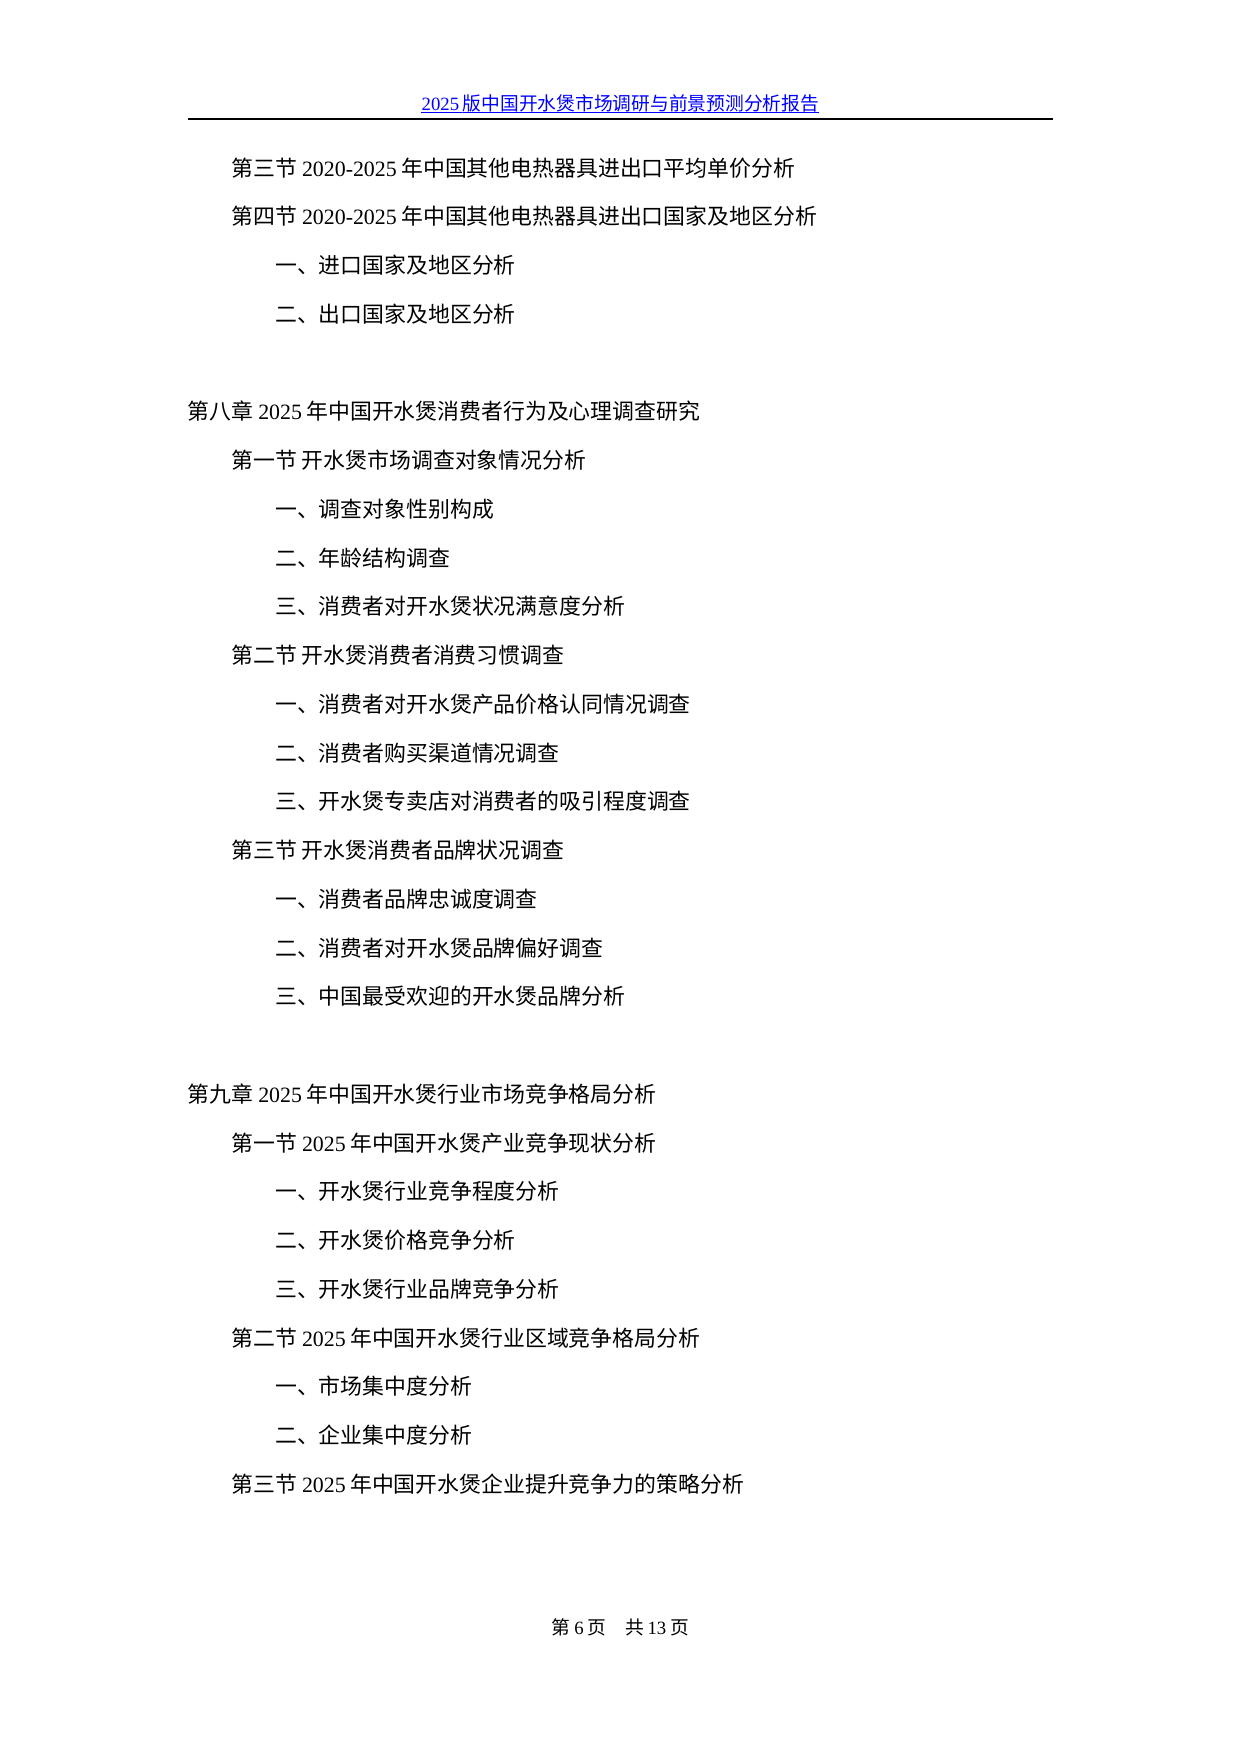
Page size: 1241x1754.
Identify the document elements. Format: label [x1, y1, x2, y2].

text [187, 150, 1053, 1499]
